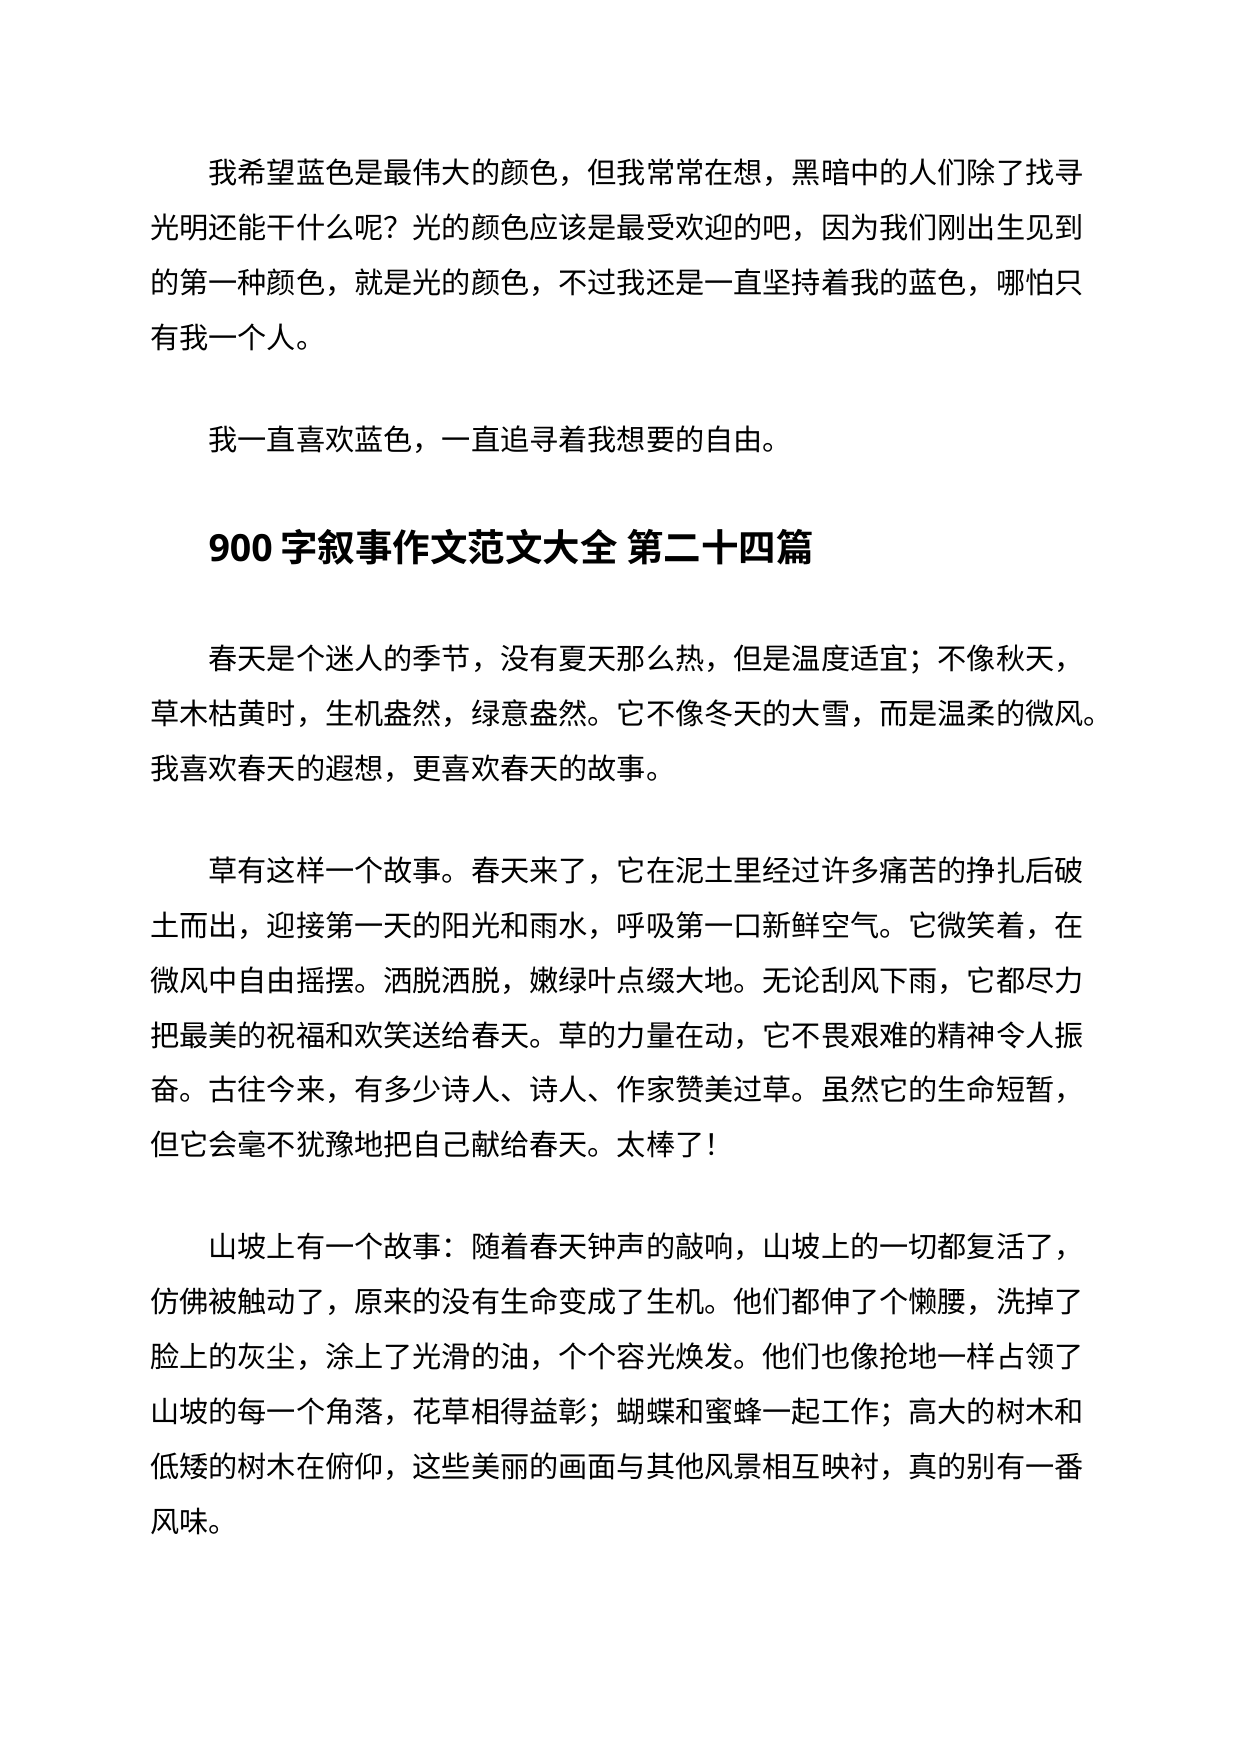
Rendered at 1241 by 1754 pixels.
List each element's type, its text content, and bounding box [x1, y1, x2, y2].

text 我希望蓝色是最伟大的颜色，但我常常在想，黑暗中的人们除了找寻光明还能干什么呢？光的颜色应该是最受欢迎的吧，因为我们刚出生见到的第一种颜色，就是光的颜色，不过我还是一直坚持着我的蓝色，哪怕只有我一个人。 [150, 150, 1090, 357]
text 春天是个迷人的季节，没有夏天那么热，但是温度适宜；不像秋天，草木枯黄时，生机盎然，绿意盎然。它不像冬天的大雪，而是温柔的微风。我喜欢春天的遐想，更喜欢春天的故事。 [150, 636, 1090, 788]
text 山坡上有一个故事：随着春天钟声的敲响，山坡上的一切都复活了，仿佛被触动了，原来的没有生命变成了生机。他们都伸了个懒腰，洗掉了脸上的灰尘，涂上了光滑的油，个个容光焕发。他们也像抢地一样占领了山坡的每一个角落，花草相得益彰；蝴蝶和蜜蜂一起工作；高大的树木和低矮的树木在俯仰，这些美丽的画面与其他风景相互映衬，真的别有一番风味。 [150, 1224, 1090, 1540]
text 草有这样一个故事。春天来了，它在泥土里经过许多痛苦的挣扎后破土而出，迎接第一天的阳光和雨水，呼吸第一口新鲜空气。它微笑着，在微风中自由摇摆。洒脱洒脱，嫩绿叶点缀大地。无论刮风下雨，它都尽力把最美的祝福和欢笑送给春天。草的力量在动，它不畏艰难的精神令人振奋。古往今来，有多少诗人、诗人、作家赞美过草。虽然它的生命短暂，但它会毫不犹豫地把自己献给春天。太棒了！ [150, 847, 1090, 1164]
text 900字叙事作文范文大全 第二十四篇 [150, 518, 1090, 573]
text 我一直喜欢蓝色，一直追寻着我想要的自由。 [150, 416, 1090, 459]
